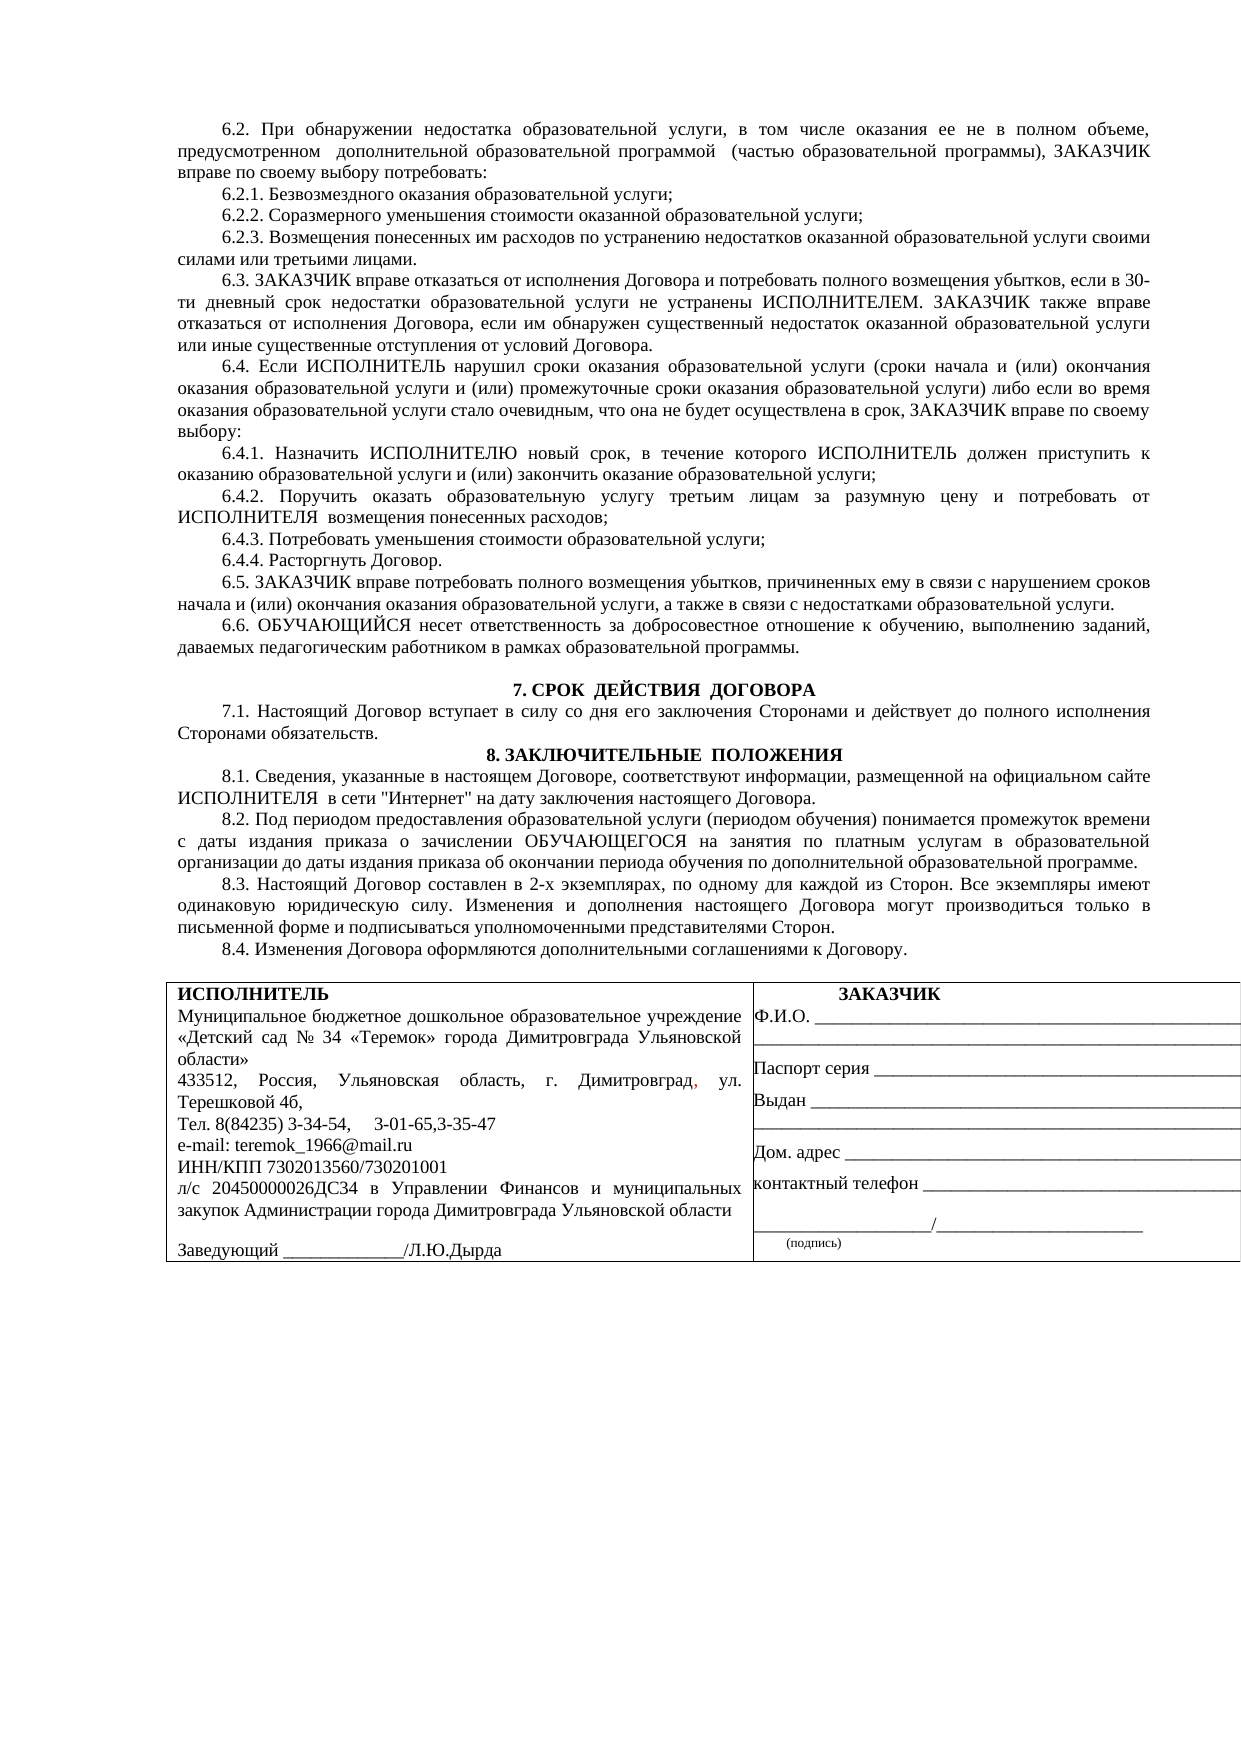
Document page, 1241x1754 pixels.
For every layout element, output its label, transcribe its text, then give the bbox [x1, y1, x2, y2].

table_header ЗАКАЗЧИК Ф.И.О. ___________________________________________________ __________________________________________________________ Паспорт серия _____________________________________________ Выдан ____________________________________________________ __________________________________________________________ Дом. адрес ________________________________________________ контактный телефон ________________________________________ ___________________/______________________ (подпись) [754, 1045, 1240, 1128]
text 6.3. ЗАКАЗЧИК вправе отказаться от исполнения Договора и потребовать полного возмещения убытков, если в 30-ти дневный срок недостатки образовательной услуги не устранены ИСПОЛНИТЕЛЕМ. ЗАКАЗЧИК также вправе отказаться от исполнения Договора, если им обнаружен существенный недостаток оказанной образовательной услуги или иные существенные отступления от условий Договора. [177, 269, 1152, 355]
text 7.1. Настоящий Договор вступает в силу со дня его заключения Сторонами и действует до полного исполнения Сторонами обязательств. [177, 700, 1152, 743]
table_header ЗАКАЗЧИК Ф.И.О. ___________________________________________________ __________________________________________________________ Паспорт серия _____________________________________________ Выдан ____________________________________________________ __________________________________________________________ Дом. адрес ________________________________________________ контактный телефон ________________________________________ ___________________/______________________ (подпись) [754, 1129, 1240, 1261]
text 8.2. Под периодом предоставления образовательной услуги (периодом обучения) понимается промежуток времени с даты издания приказа о зачислении ОБУЧАЮЩЕГОСЯ на занятия по платным услугам в образовательной организации до даты издания приказа об окончании периода обучения по дополнительной образовательной программе. [177, 808, 1152, 873]
text 8.3. Настоящий Договор составлен в 2-х экземплярах, по одному для каждой из Сторон. Все экземпляры имеют одинаковую юридическую силу. Изменения и дополнения настоящего Договора могут производиться только в письменной форме и подписываться уполномоченными представителями Сторон. [177, 873, 1152, 937]
text 6.2.2. Соразмерного уменьшения стоимости оказанной образовательной услуги; [177, 204, 1152, 226]
text 6.6. ОБУЧАЮЩИЙСЯ несет ответственность за добросовестное отношение к обучению, выполнению заданий, даваемых педагогическим работником в рамках образовательной программы. [177, 614, 1152, 657]
text 8.4. Изменения Договора оформляются дополнительными соглашениями к Договору. [177, 937, 1152, 959]
text 6.2.1. Безвозмездного оказания образовательной услуги; [177, 183, 1152, 204]
text 6.4.2. Поручить оказать образовательную услугу третьим лицам за разумную цену и потребовать от ИСПОЛНИТЕЛЯ возмещения понесенных расходов; [177, 485, 1152, 528]
text 6.2. При обнаружении недостатка образовательной услуги, в том числе оказания ее не в полном объеме, предусмотренном дополнительной образовательной программой (частью образовательной программы), ЗАКАЗЧИК вправе по своему выбору потребовать: [177, 118, 1152, 183]
table_header ИСПОЛНИТЕЛЬ Муниципальное бюджетное дошкольное образовательное учреждение «Детский сад № 34 «Теремок» города Димитровграда Ульяновской области» 433512, Россия, Ульяновская область, г. Димитровград, ул. Терешковой 4б, Тел. 8(84235) 3-34-54, 3-01-65,3-35-47 e-mail: teremok_1966@mail.ru ИНН/КПП 7302013560/730201001 л/с 20450000026ДС34 в Управлении Финансов и муниципальных закупок Администрации города Димитровграда Ульяновской области Заведующий _____________/Л.Ю.Дырда [167, 983, 753, 1261]
text 6.4.4. Расторгнуть Договор. [177, 549, 1152, 571]
text 7. СРОК ДЕЙСТВИЯ ДОГОВОРА [177, 679, 1152, 700]
text 6.4.1. Назначить ИСПОЛНИТЕЛЮ новый срок, в течение которого ИСПОЛНИТЕЛЬ должен приступить к оказанию образовательной услуги и (или) закончить оказание образовательной услуги; [177, 442, 1152, 485]
text 6.4.3. Потребовать уменьшения стоимости образовательной услуги; [177, 528, 1152, 549]
text 8.1. Сведения, указанные в настоящем Договоре, соответствуют информации, размещенной на официальном сайте ИСПОЛНИТЕЛЯ в сети "Интернет" на дату заключения настоящего Договора. [177, 765, 1152, 808]
text 8. ЗАКЛЮЧИТЕЛЬНЫЕ ПОЛОЖЕНИЯ [177, 743, 1152, 765]
table_header ЗАКАЗЧИК Ф.И.О. ___________________________________________________ __________________________________________________________ Паспорт серия _____________________________________________ Выдан ____________________________________________________ __________________________________________________________ Дом. адрес ________________________________________________ контактный телефон ________________________________________ ___________________/______________________ (подпись) [754, 983, 1240, 1044]
text 6.4. Если ИСПОЛНИТЕЛЬ нарушил сроки оказания образовательной услуги (сроки начала и (или) окончания оказания образовательной услуги и (или) промежуточные сроки оказания образовательной услуги) либо если во время оказания образовательной услуги стало очевидным, что она не будет осуществлена в срок, ЗАКАЗЧИК вправе по своему выбору: [177, 355, 1152, 442]
text 6.2.3. Возмещения понесенных им расходов по устранению недостатков оказанной образовательной услуги своими силами или третьими лицами. [177, 226, 1152, 269]
text 6.5. ЗАКАЗЧИК вправе потребовать полного возмещения убытков, причиненных ему в связи с нарушением сроков начала и (или) окончания оказания образовательной услуги, а также в связи с недостатками образовательной услуги. [177, 571, 1152, 614]
